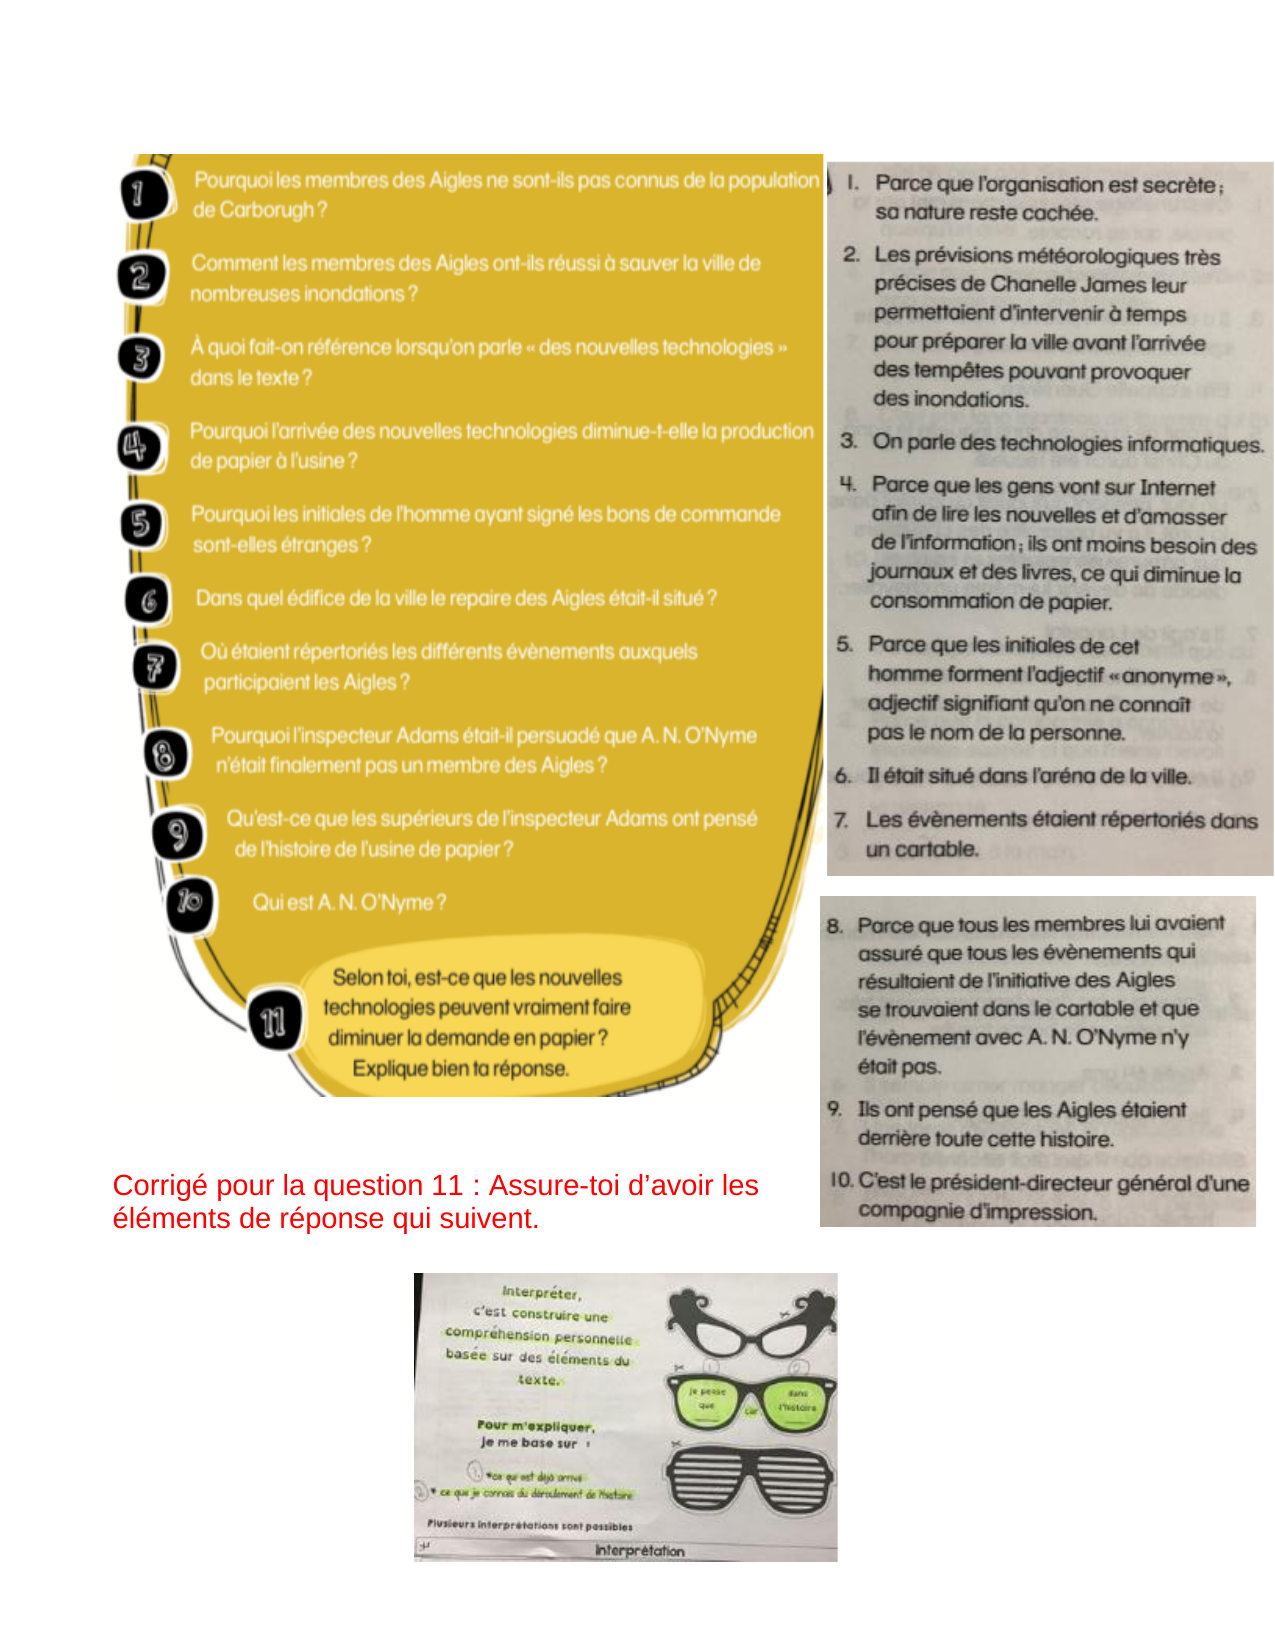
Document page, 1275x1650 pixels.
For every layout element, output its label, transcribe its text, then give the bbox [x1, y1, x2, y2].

text Corrigé pour la question 11 : Assure-toi d’avoir les éléments de réponse qui suivent. [112, 1168, 1162, 1235]
picture [414, 1273, 838, 1562]
picture [112, 154, 1255, 1225]
picture [828, 163, 1273, 876]
